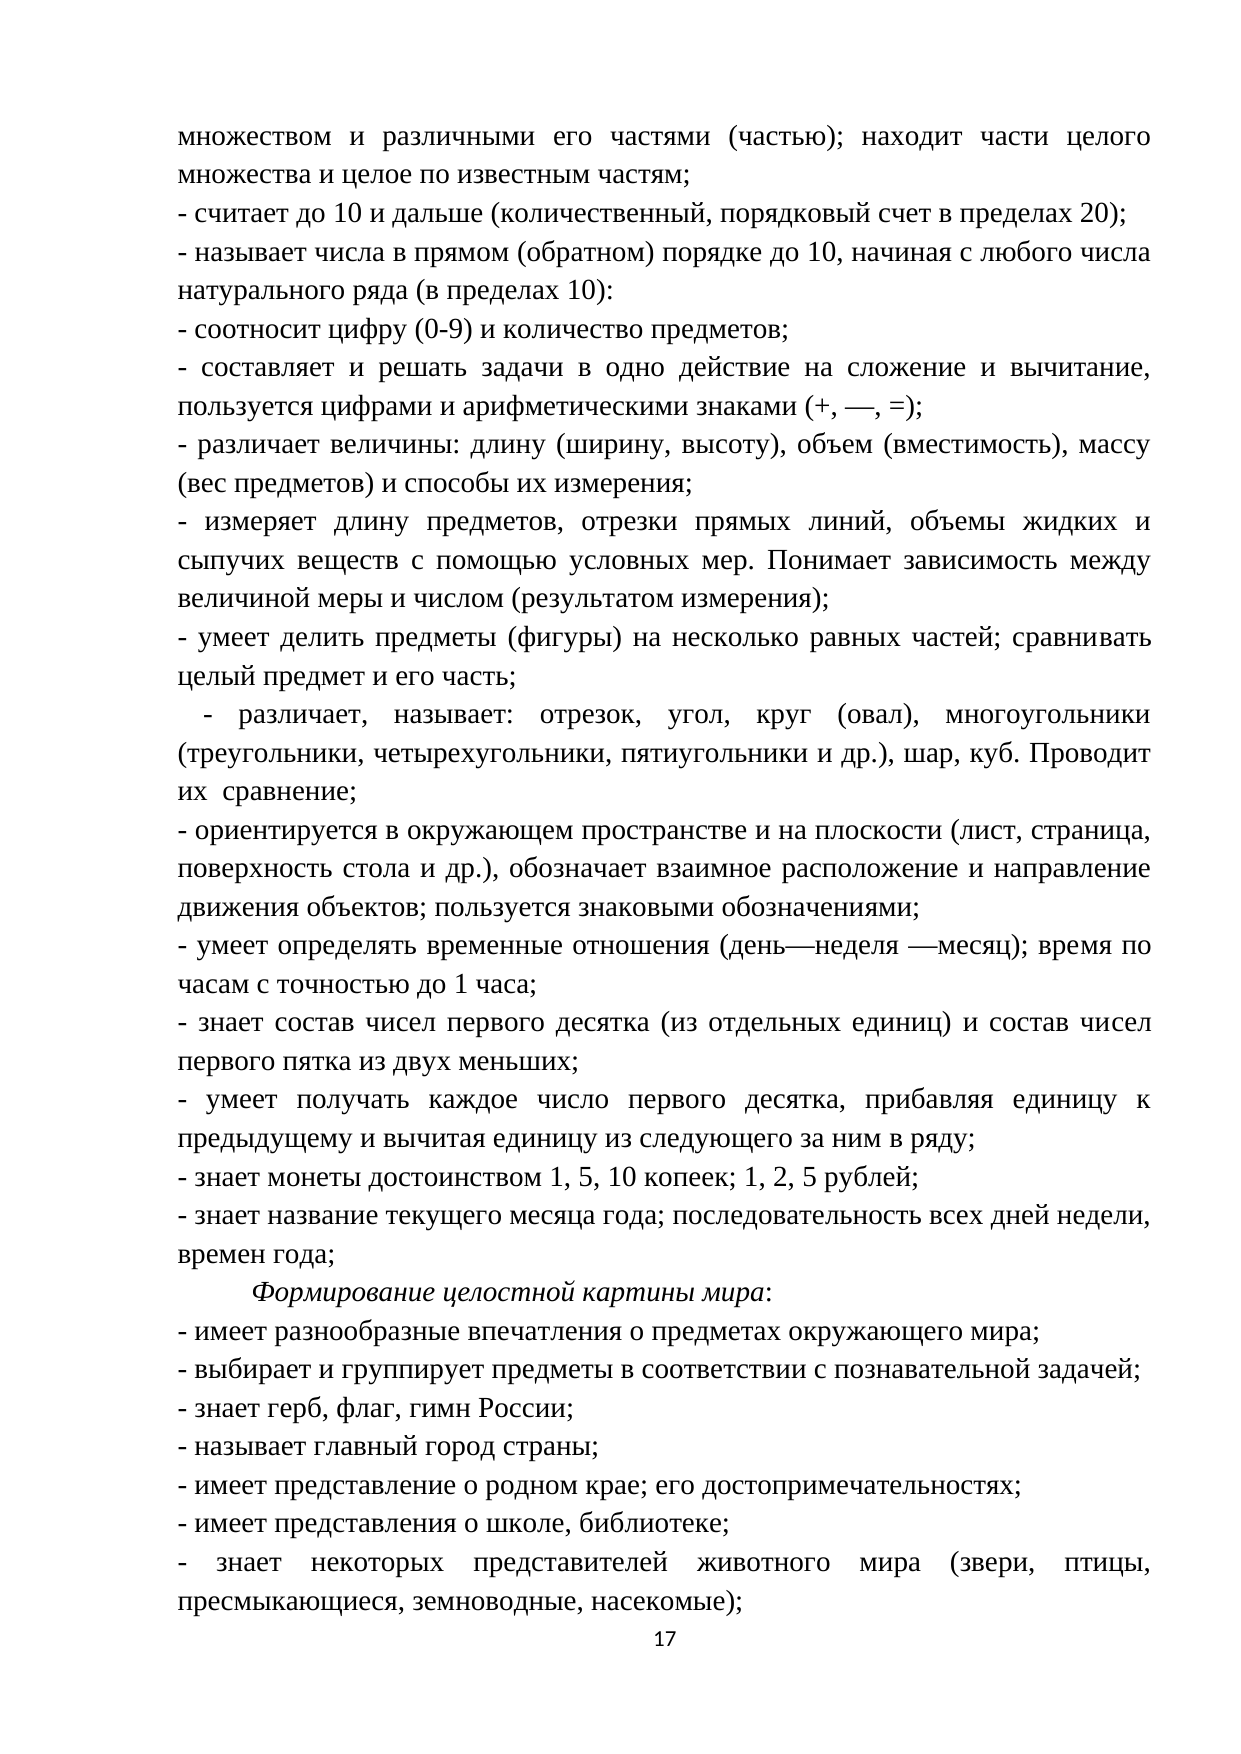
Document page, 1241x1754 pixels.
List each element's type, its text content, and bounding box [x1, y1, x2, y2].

text - знает состав чисел первого десятка (из отдельных единиц) и состав чисел первого пятка из двух меньших; [177, 1004, 1152, 1077]
text - имеет разнообразные впечатления о предметах окружающего мира; [177, 1313, 1152, 1346]
text - знает монеты достоинством 1, 5, 10 копеек; 1, 2, 5 рублей; [177, 1159, 1152, 1192]
text - знает название текущего месяца года; последовательность всех дней недели, времен года; [177, 1197, 1152, 1269]
text Формирование целостной картины мира: [177, 1274, 1152, 1308]
text - считает до 10 и дальше (количественный, порядковый счет в пределах 20); [177, 195, 1152, 229]
text - различает, называет: отрезок, угол, круг (овал), многоугольники (треугольники, четырехугольники, пятиугольники и др.), шар, куб. Проводит их сравнение; [177, 696, 1152, 807]
text - называет числа в прямом (обратном) порядке до 10, начиная с любого числа натурального ряда (в пределах 10): [177, 234, 1152, 306]
text - называет главный город страны; [177, 1428, 1152, 1462]
text - знает герб, флаг, гимн России; [177, 1390, 1152, 1423]
text - составляет и решать задачи в одно действие на сложение и вычитание, пользуется цифрами и арифметическими знаками (+, —, =); [177, 349, 1152, 421]
text - выбирает и группирует предметы в соответствии с познавательной задачей; [177, 1351, 1152, 1385]
text - умеет делить предметы (фигуры) на несколько равных частей; сравнивать целый предмет и его часть; [177, 619, 1152, 691]
text - соотносит цифру (0-9) и количество предметов; [177, 311, 1152, 344]
text - имеет представления о школе, библиотеке; [177, 1506, 1152, 1539]
text - измеряет длину предметов, отрезки прямых линий, объемы жидких и сыпучих веществ с помощью условных мер. Понимает зависимость между величиной меры и числом (результатом измерения); [177, 503, 1152, 614]
text - имеет представление о родном крае; его достопримечательностях; [177, 1467, 1152, 1501]
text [177, 118, 1152, 190]
text - различает величины: длину (ширину, высоту), объем (вместимость), массу (вес предметов) и способы их измерения; [177, 426, 1152, 498]
text - знает некоторых представителей животного мира (звери, птицы, пресмыкающиеся, земноводные, насекомые); [177, 1544, 1152, 1616]
text - ориентируется в окружающем пространстве и на плоскости (лист, страница, поверхность стола и др.), обозначает взаимное расположение и направление движения объектов; пользуется знаковыми обозначениями; [177, 812, 1152, 922]
text - умеет определять временные отношения (день—неделя —месяц); время по часам с точностью до 1 часа; [177, 927, 1152, 999]
text - умеет получать каждое число первого десятка, прибавляя единицу к предыдущему и вычитая единицу из следующего за ним в ряду; [177, 1082, 1152, 1154]
